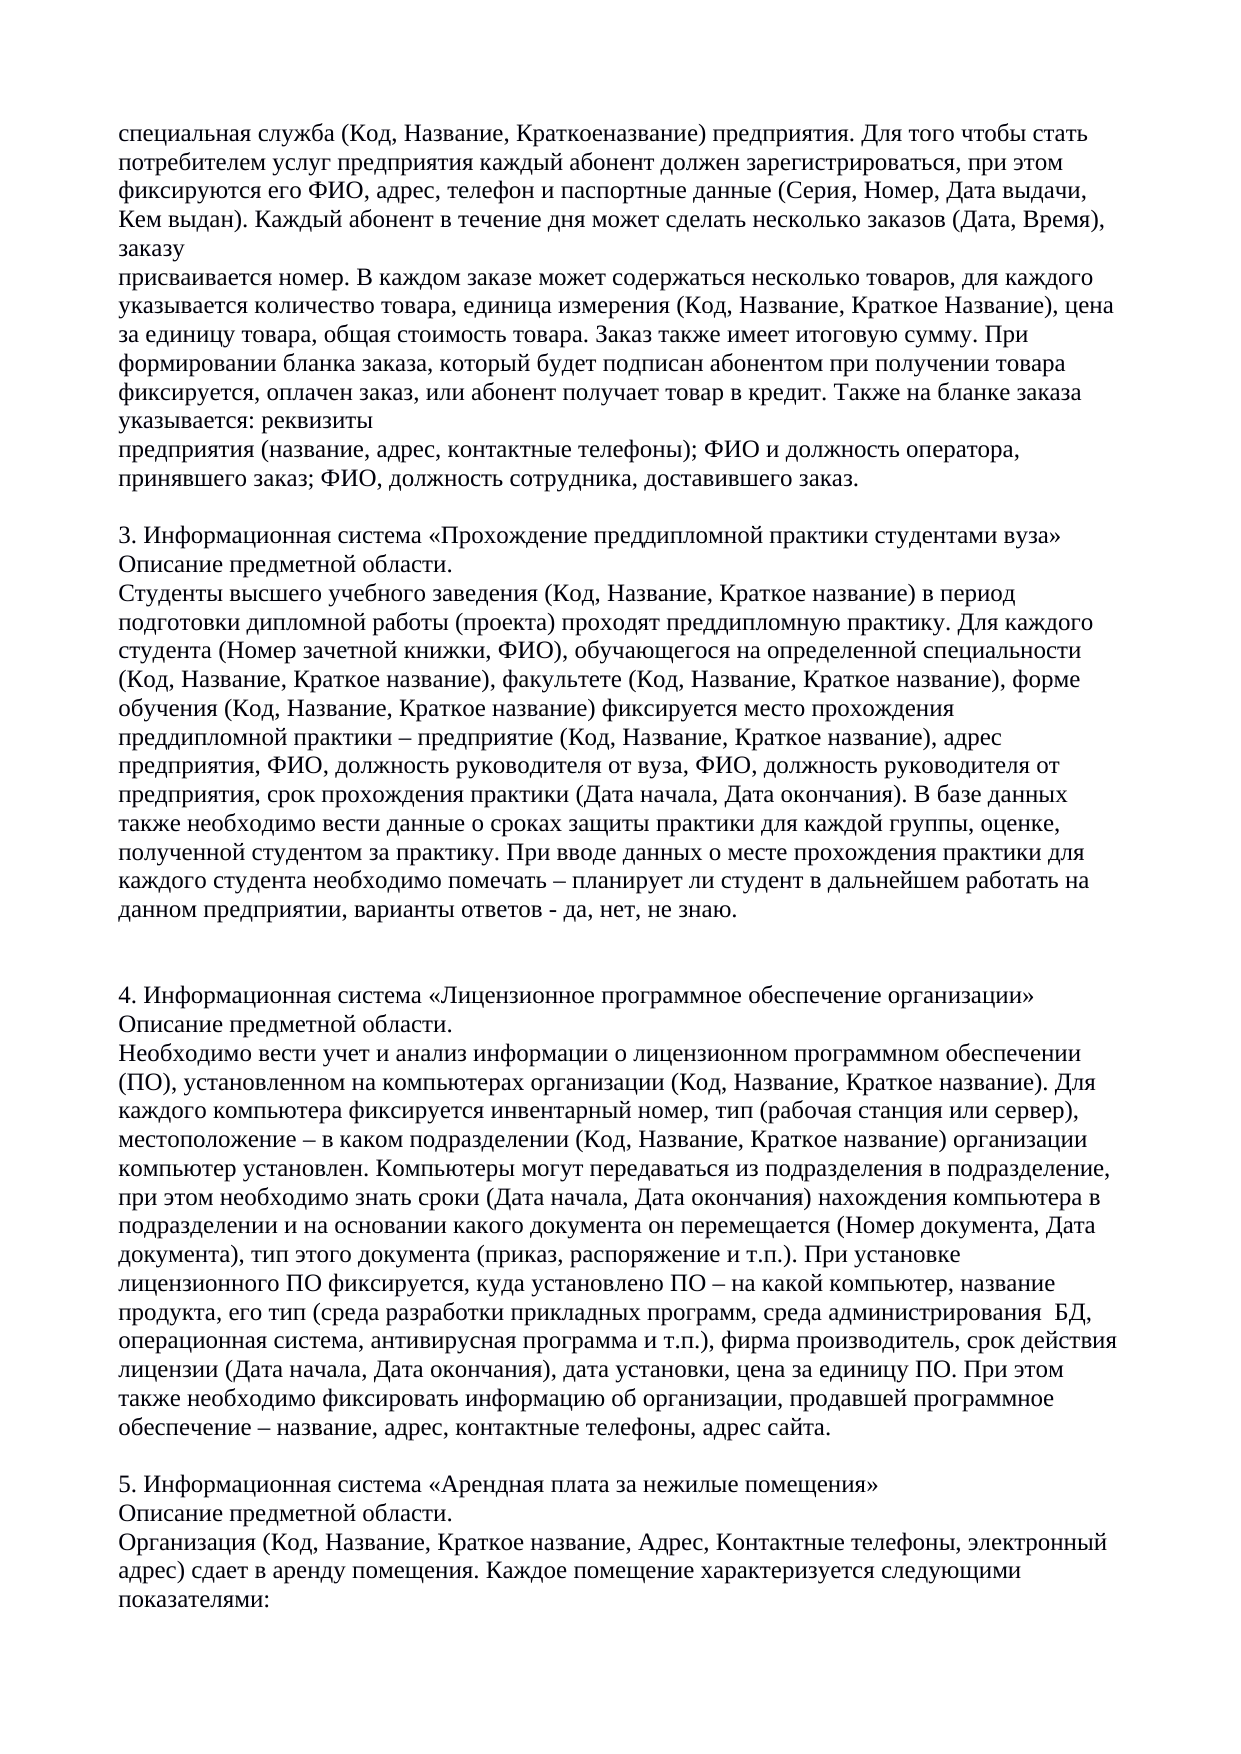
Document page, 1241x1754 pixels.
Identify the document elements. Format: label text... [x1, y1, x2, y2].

text указывается количество товара, единица измерения (Код, Название, Краткое Название), цена за единицу товара, общая стоимость товара. Заказ также имеет итоговую сумму. При формировании бланка заказа, который будет подписан абонентом при получении товара фиксируется, оплачен заказ, или абонент получает товар в кредит. Также на бланке заказа указывается: реквизиты [118, 291, 1122, 434]
text 3. Информационная система «Прохождение преддипломной практики студентами вуза» [118, 521, 1122, 549]
text Необходимо вести учет и анализ информации о лицензионном программном обеспечении (ПО), установленном на компьютерах организации (Код, Название, Краткое название). Для каждого компьютера фиксируется инвентарный номер, тип (рабочая станция или сервер), местоположение – в каком подразделении (Код, Название, Краткое название) организации компьютер установлен. Компьютеры могут передаваться из подразделения в подразделение, при этом необходимо знать сроки (Дата начала, Дата окончания) нахождения компьютера в подразделении и на основании какого документа он перемещается (Номер документа, Дата документа), тип этого документа (приказ, распоряжение и т.п.). При установке лицензионного ПО фиксируется, куда установлено ПО – на какой компьютер, название продукта, его тип (среда разработки прикладных программ, среда администрирования БД, операционная система, антивирусная программа и т.п.), фирма производитель, срок действия лицензии (Дата начала, Дата окончания), дата установки, цена за единицу ПО. При этом также необходимо фиксировать информацию об организации, продавшей программное обеспечение – название, адрес, контактные телефоны, адрес сайта. [118, 1038, 1122, 1441]
text Описание предметной области. [118, 1009, 1122, 1038]
text Студенты высшего учебного заведения (Код, Название, Краткое название) в период подготовки дипломной работы (проекта) проходят преддипломную практику. Для каждого студента (Номер зачетной книжки, ФИО), обучающегося на определенной специальности (Код, Название, Краткое название), факультете (Код, Название, Краткое название), форме обучения (Код, Название, Краткое название) фиксируется место прохождения преддипломной практики – предприятие (Код, Название, Краткое название), адрес предприятия, ФИО, должность руководителя от вуза, ФИО, должность руководителя от предприятия, срок прохождения практики (Дата начала, Дата окончания). В базе данных также необходимо вести данные о сроках защиты практики для каждой группы, оценке, полученной студентом за практику. При вводе данных о месте прохождения практики для каждого студента необходимо помечать – планирует ли студент в дальнейшем работать на данном предприятии, варианты ответов - да, нет, не знаю. [118, 578, 1122, 923]
text Организация (Код, Название, Краткое название, Адрес, Контактные телефоны, электронный адрес) сдает в аренду помещения. Каждое помещение характеризуется следующими показателями: [118, 1527, 1122, 1613]
text 5. Информационная система «Арендная плата за нежилые помещения» [118, 1469, 1122, 1498]
text Описание предметной области. [118, 1498, 1122, 1527]
text Описание предметной области. [118, 549, 1122, 578]
text 4. Информационная система «Лицензионное программное обеспечение организации» [118, 981, 1122, 1009]
text присваивается номер. В каждом заказе может содержаться несколько товаров, для каждого [118, 262, 1122, 291]
text предприятия (название, адрес, контактные телефоны); ФИО и должность оператора, принявшего заказ; ФИО, должность сотрудника, доставившего заказ. [118, 434, 1122, 492]
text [118, 118, 1122, 262]
